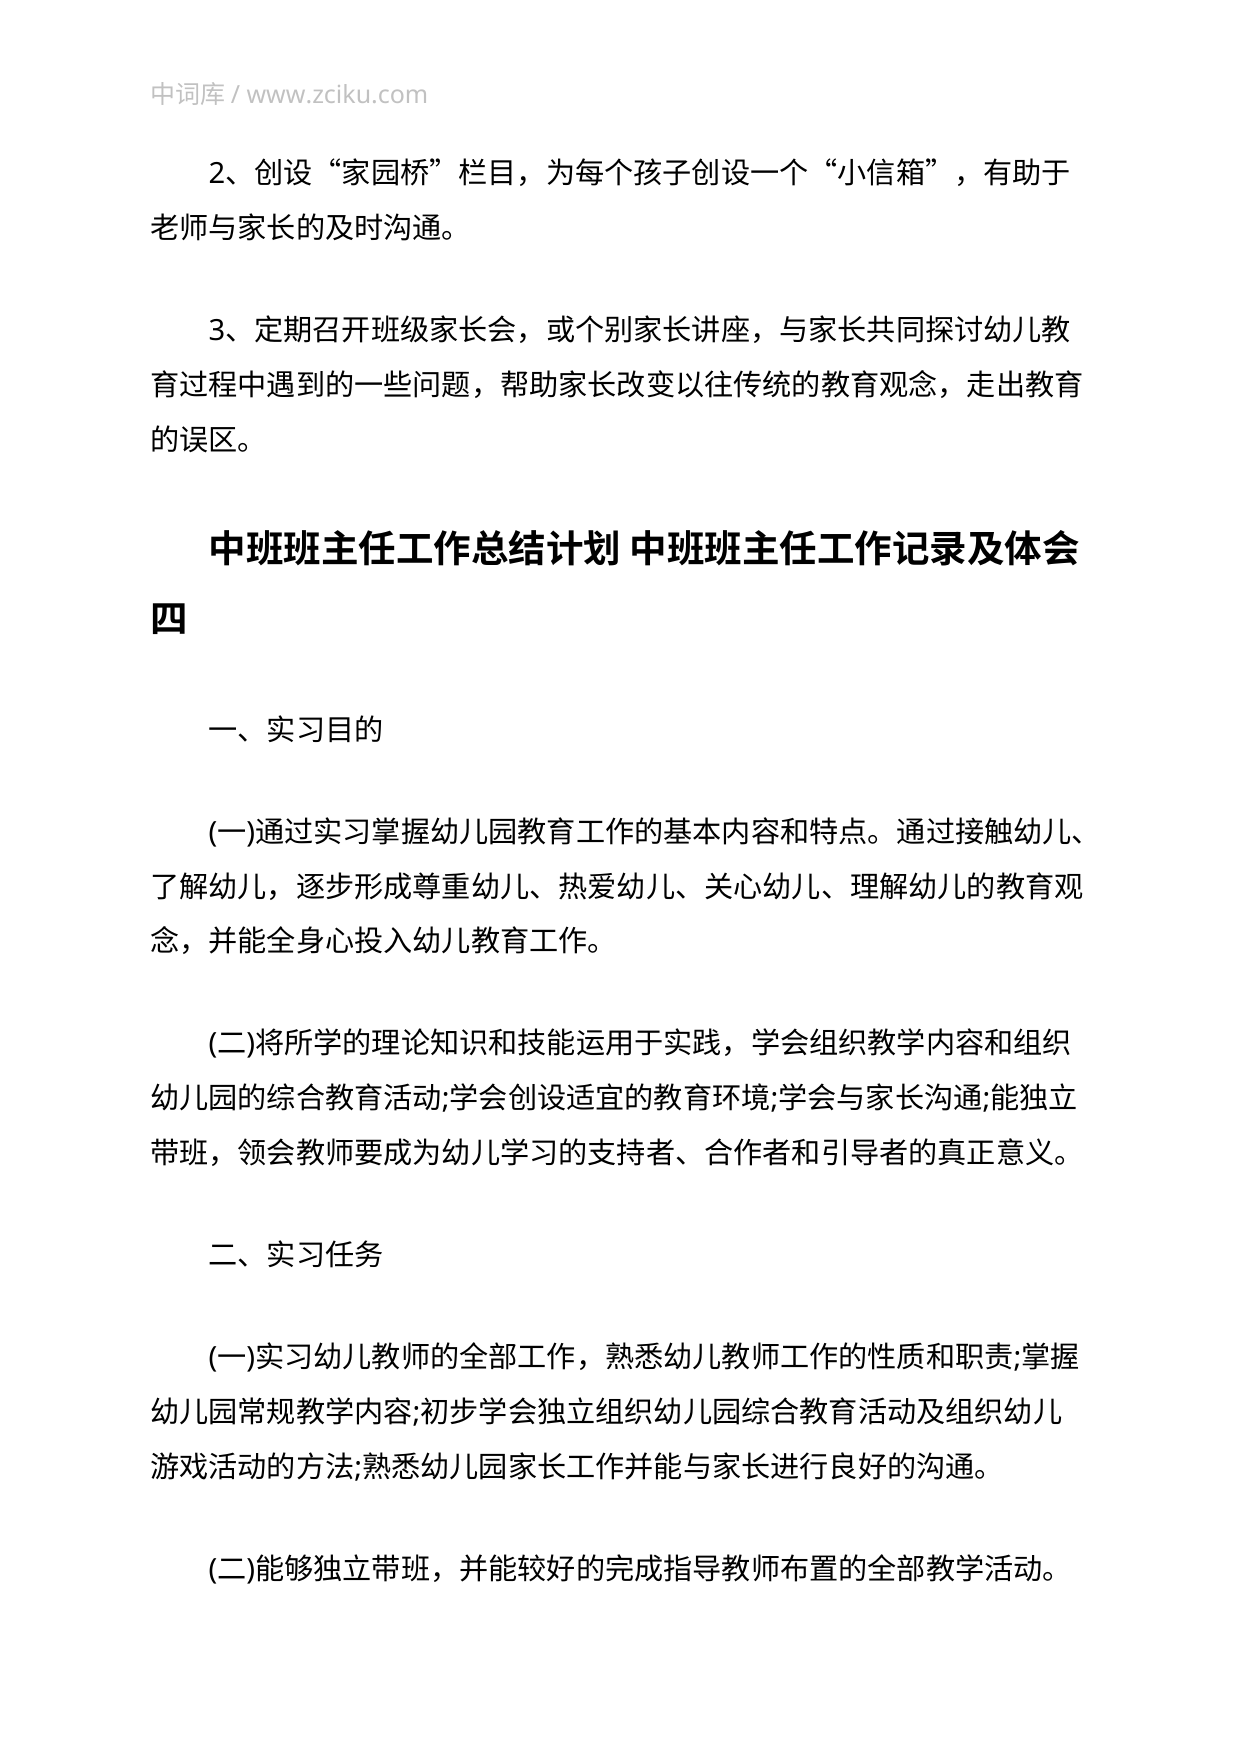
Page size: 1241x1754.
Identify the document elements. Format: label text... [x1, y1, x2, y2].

text (一)通过实习掌握幼儿园教育工作的基本内容和特点。通过接触幼儿、了解幼儿，逐步形成尊重幼儿、热爱幼儿、关心幼儿、理解幼儿的教育观念，并能全身心投入幼儿教育工作。 [150, 808, 1090, 960]
text 3、定期召开班级家长会，或个别家长讲座，与家长共同探讨幼儿教育过程中遇到的一些问题，帮助家长改变以往传统的教育观念，走出教育的误区。 [150, 307, 1090, 459]
text 2、创设“家园桥”栏目，为每个孩子创设一个“小信箱”，有助于老师与家长的及时沟通。 [150, 150, 1090, 247]
text (一)实习幼儿教师的全部工作，熟悉幼儿教师工作的性质和职责;掌握幼儿园常规教学内容;初步学会独立组织幼儿园综合教育活动及组织幼儿游戏活动的方法;熟悉幼儿园家长工作并能与家长进行良好的沟通。 [150, 1333, 1090, 1486]
text 二、实习任务 [150, 1232, 1090, 1274]
text (二)能够独立带班，并能较好的完成指导教师布置的全部教学活动。 [150, 1545, 1090, 1588]
text 中班班主任工作总结计划 中班班主任工作记录及体会四 [150, 518, 1090, 643]
text 一、实习目的 [150, 706, 1090, 749]
text (二)将所学的理论知识和技能运用于实践，学会组织教学内容和组织幼儿园的综合教育活动;学会创设适宜的教育环境;学会与家长沟通;能独立带班，领会教师要成为幼儿学习的支持者、合作者和引导者的真正意义。 [150, 1020, 1090, 1172]
